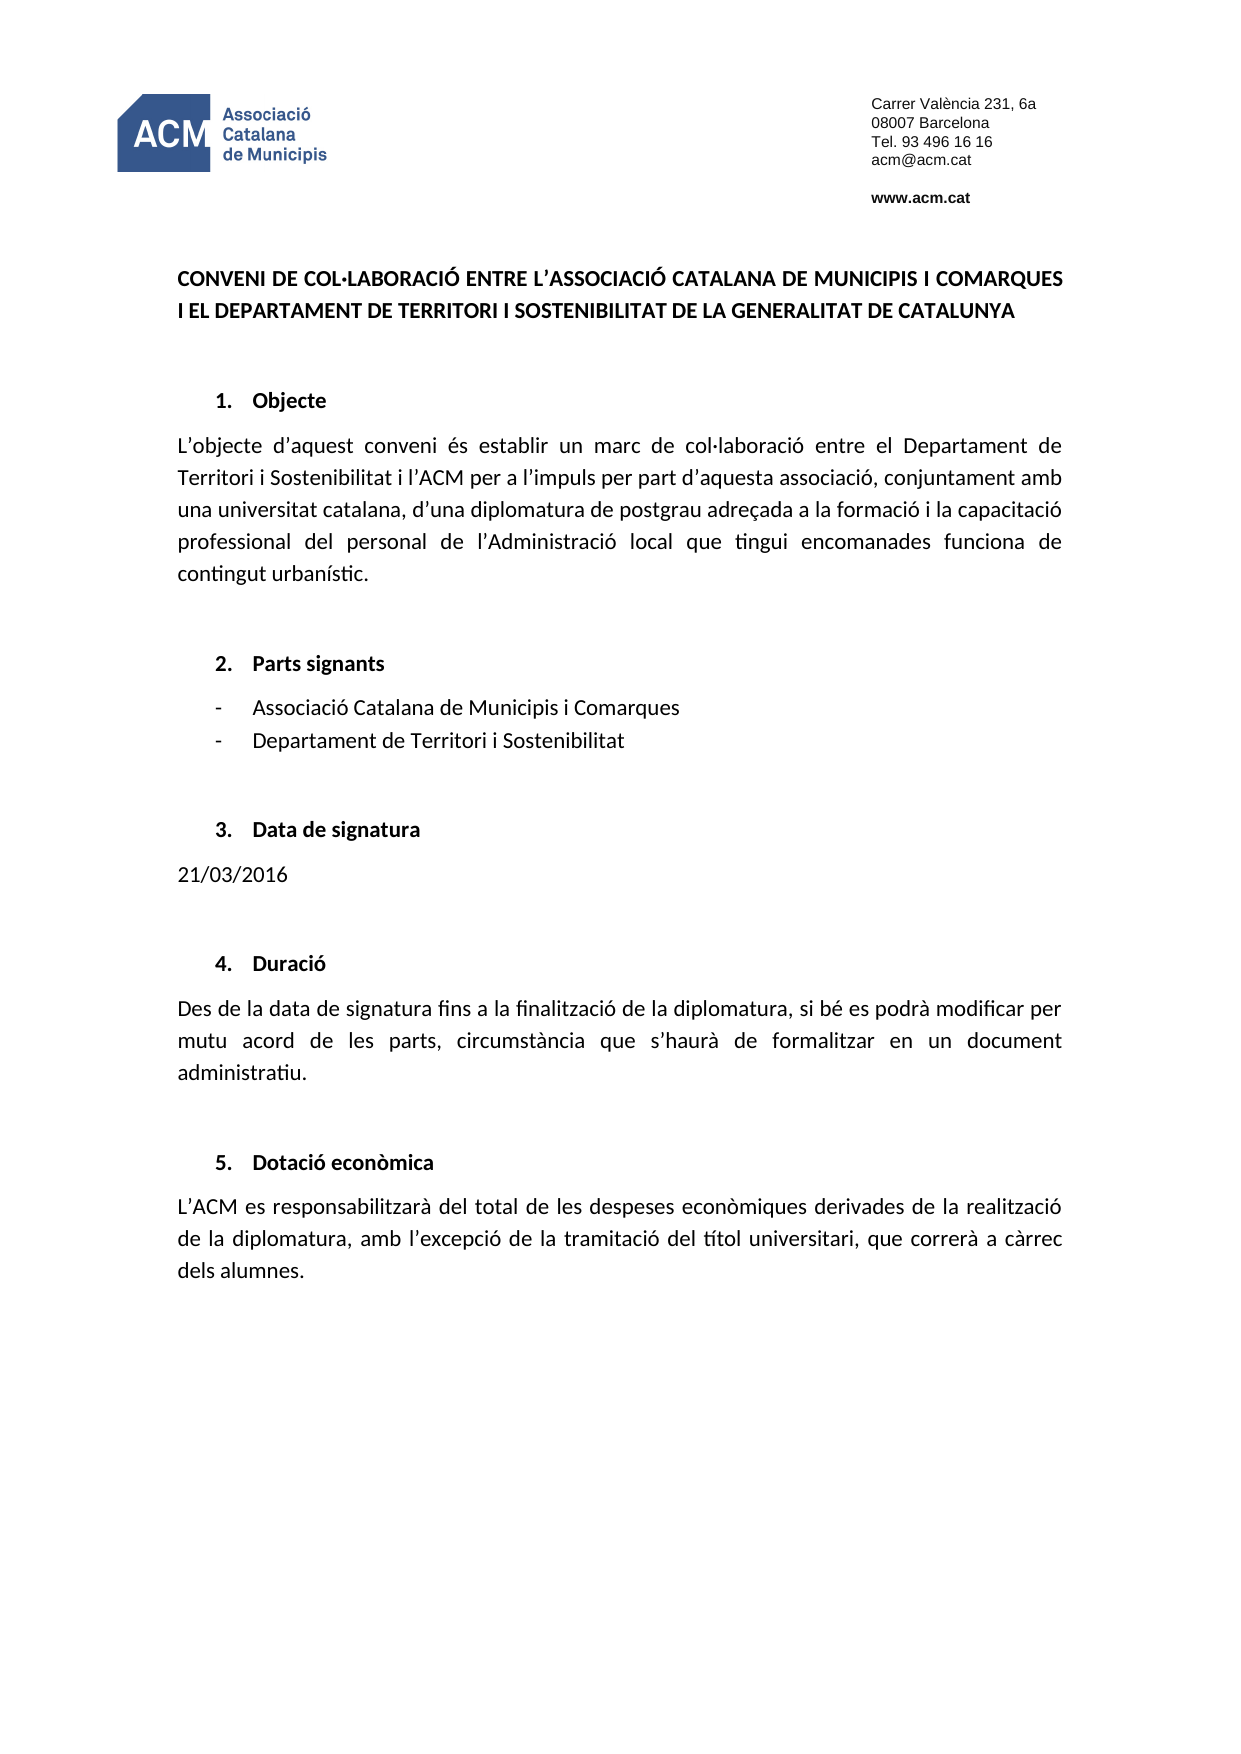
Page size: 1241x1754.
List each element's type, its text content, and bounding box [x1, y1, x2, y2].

list Departament de Territori i Sostenibilitat [215, 726, 1064, 754]
text L’objecte d’aquest conveni és establir un marc de col·laboració entre el Departament de Territori i Sostenibilitat i l’ACM per a l’impuls per part d’aquesta associació, conjuntament amb una universitat catalana, d’una diplomatura de postgrau adreçada a la formació i la capacitació professional del personal de l’Administració local que tingui encomanades funciona de contingut urbanístic. [177, 431, 1064, 587]
text 21/03/2016 [177, 860, 1064, 888]
text Des de la data de signatura fins a la finalització de la diplomatura, si bé es podrà modificar per mutu acord de les parts, circumstància que s’haurà de formalitzar en un document administratiu. [177, 994, 1064, 1086]
list Data de signatura [215, 815, 1064, 843]
list Parts signants [215, 649, 1064, 677]
text CONVENI DE COL·LABORACIÓ ENTRE L’ASSOCIACIÓ CATALANA DE MUNICIPIS I COMARQUES I EL DEPARTAMENT DE TERRITORI I SOSTENIBILITAT DE LA GENERALITAT DE CATALUNYA [177, 264, 1064, 325]
list Associació Catalana de Municipis i Comarques [215, 693, 1064, 722]
list Dotació econòmica [215, 1148, 1064, 1176]
list Duració [215, 949, 1064, 977]
text L’ACM es responsabilitzarà del total de les despeses econòmiques derivades de la realització de la diplomatura, amb l’excepció de la tramitació del títol universitari, que correrà a càrrec dels alumnes. [177, 1192, 1064, 1285]
list Objecte [215, 386, 1064, 414]
picture [117, 94, 338, 172]
